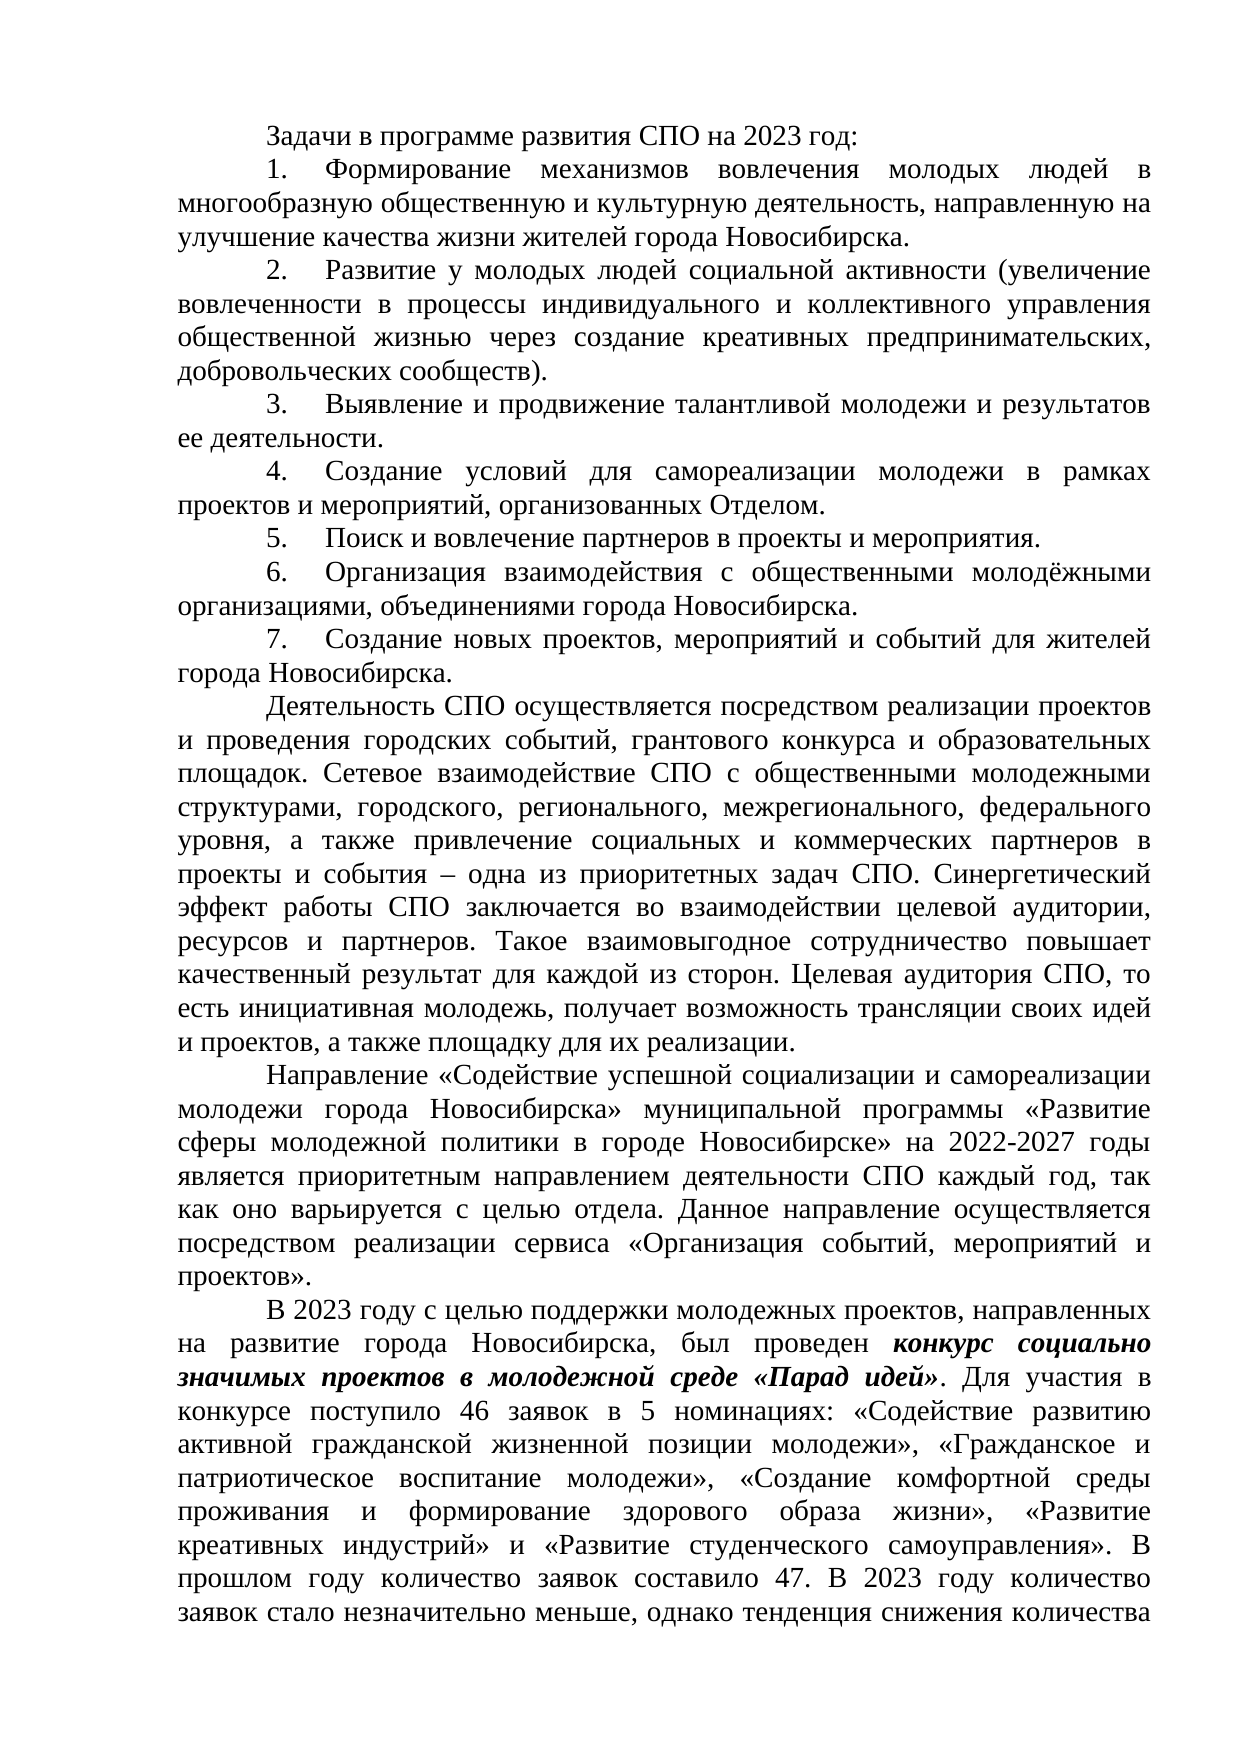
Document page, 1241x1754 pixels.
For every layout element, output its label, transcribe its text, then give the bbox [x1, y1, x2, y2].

list Формирование механизмов вовлечения молодых людей в многообразную общественную и культурную деятельность, направленную на улучшение качества жизни жителей города Новосибирска. [177, 152, 1152, 252]
list Создание условий для самореализации молодежи в рамках проектов и мероприятий, организованных Отделом. [177, 453, 1152, 521]
text Задачи в программе развития СПО на 2023 год: [177, 118, 1152, 152]
list Поиск и вовлечение партнеров в проекты и мероприятия. [177, 521, 1152, 554]
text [177, 1292, 1152, 1627]
list Развитие у молодых людей социальной активности (увеличение вовлеченности в процессы индивидуального и коллективного управления общественной жизнью через создание креативных предпринимательских, добровольческих сообществ). [177, 252, 1152, 386]
list Организация взаимодействия с общественными молодёжными организациями, объединениями города Новосибирска. [177, 554, 1152, 621]
text Направление «Содействие успешной социализации и самореализации молодежи города Новосибирска» муниципальной программы «Развитие сферы молодежной политики в городе Новосибирске» на 2022-2027 годы является приоритетным направлением деятельности СПО каждый год, так как оно варьируется с целью отдела. Данное направление осуществляется посредством реализации сервиса «Организация событий, мероприятий и проектов». [177, 1057, 1152, 1292]
list Выявление и продвижение талантливой молодежи и результатов ее деятельности. [177, 386, 1152, 453]
list Создание новых проектов, мероприятий и событий для жителей города Новосибирска. [177, 621, 1152, 688]
text Деятельность СПО осуществляется посредством реализации проектов и проведения городских событий, грантового конкурса и образовательных площадок. Сетевое взаимодействие СПО с общественными молодежными структурами, городского, регионального, межрегионального, федерального уровня, а также привлечение социальных и коммерческих партнеров в проекты и события – одна из приоритетных задач СПО. Синергетический эффект работы СПО заключается во взаимодействии целевой аудитории, ресурсов и партнеров. Такое взаимовыгодное сотрудничество повышает качественный результат для каждой из сторон. Целевая аудитория СПО, то есть инициативная молодежь, получает возможность трансляции своих идей и проектов, а также площадку для их реализации. [177, 688, 1152, 1057]
